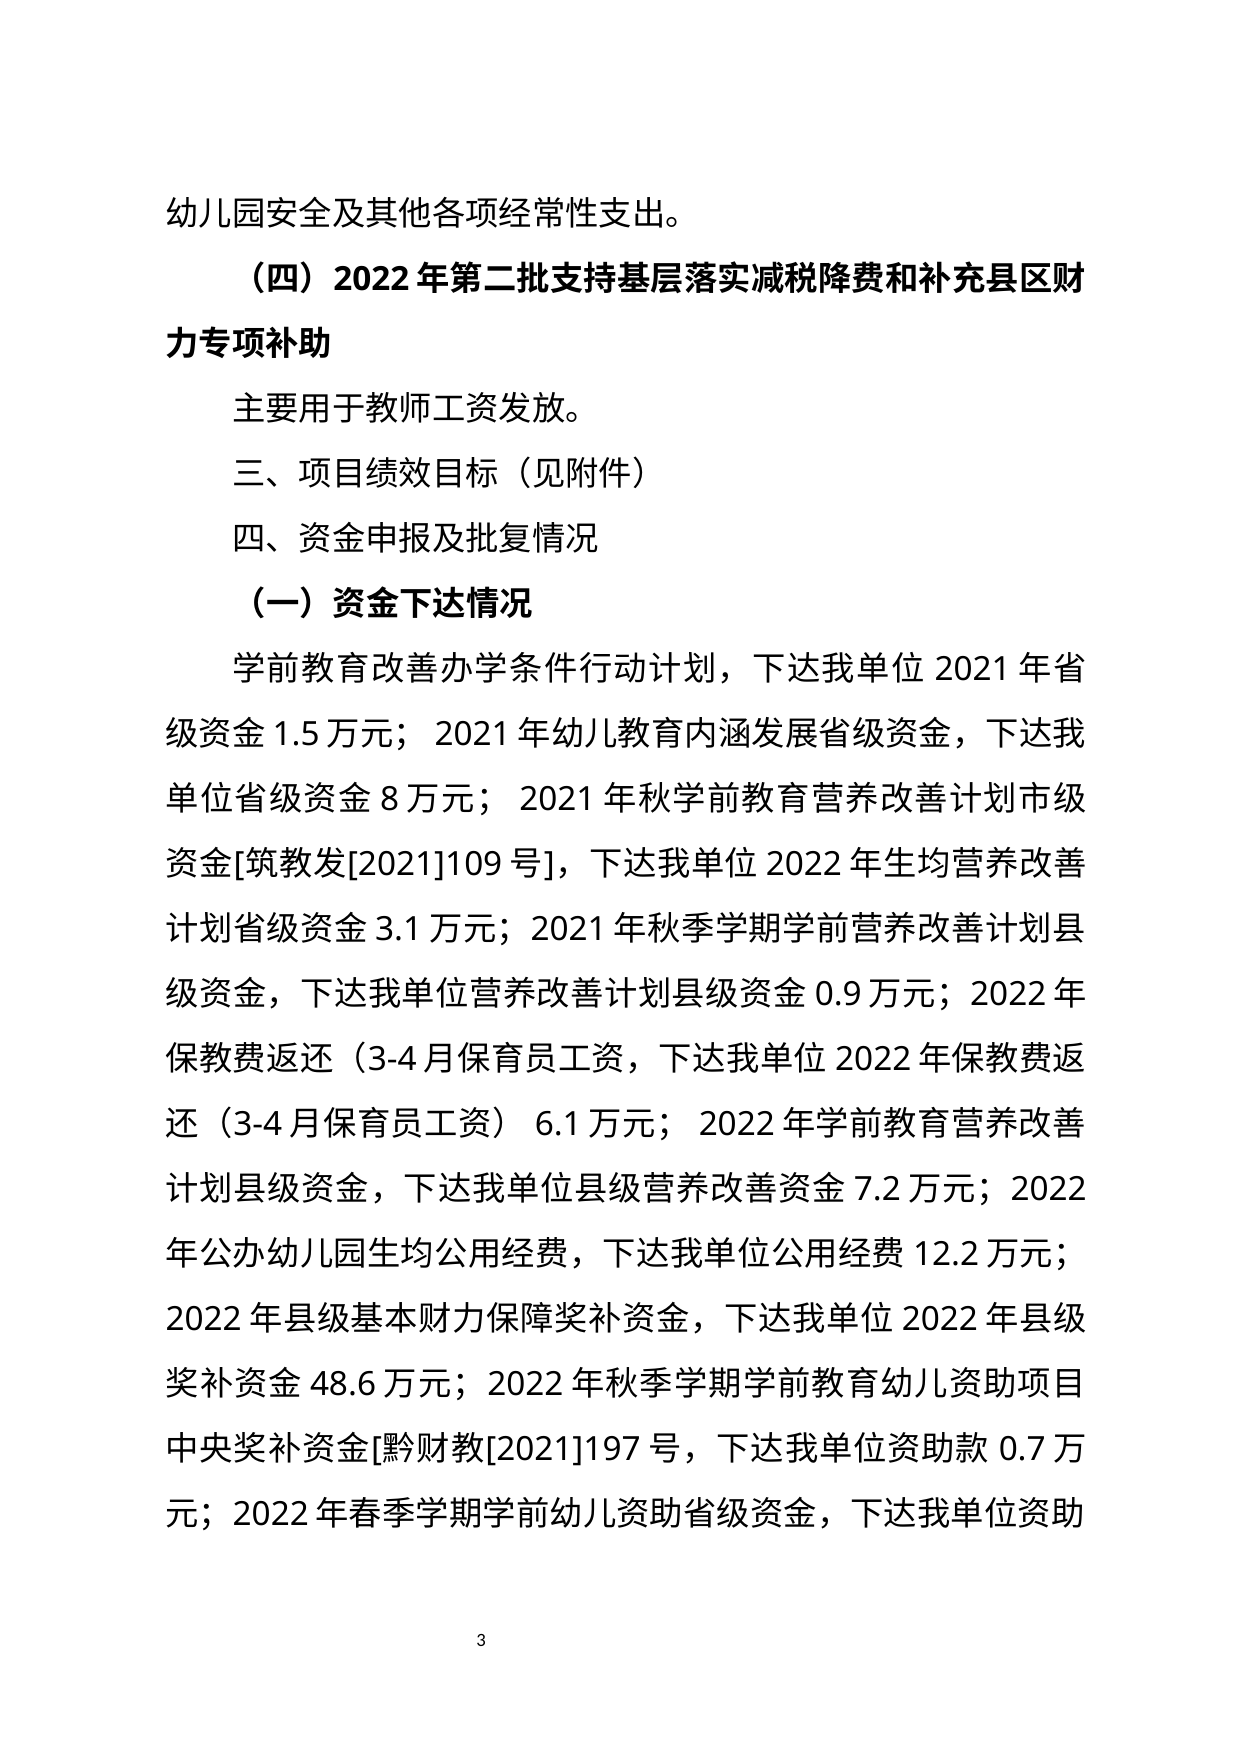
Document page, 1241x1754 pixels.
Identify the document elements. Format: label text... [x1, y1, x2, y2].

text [165, 178, 1087, 243]
text （四）2022年第二批支持基层落实减税降费和补充县区财力专项补助 [165, 243, 1087, 373]
text 主要用于教师工资发放。 [165, 373, 1087, 438]
text 三、项目绩效目标（见附件） [165, 438, 1087, 503]
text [165, 633, 1087, 1543]
text 四、资金申报及批复情况 [165, 503, 1087, 568]
text （一）资金下达情况 [165, 568, 1087, 633]
